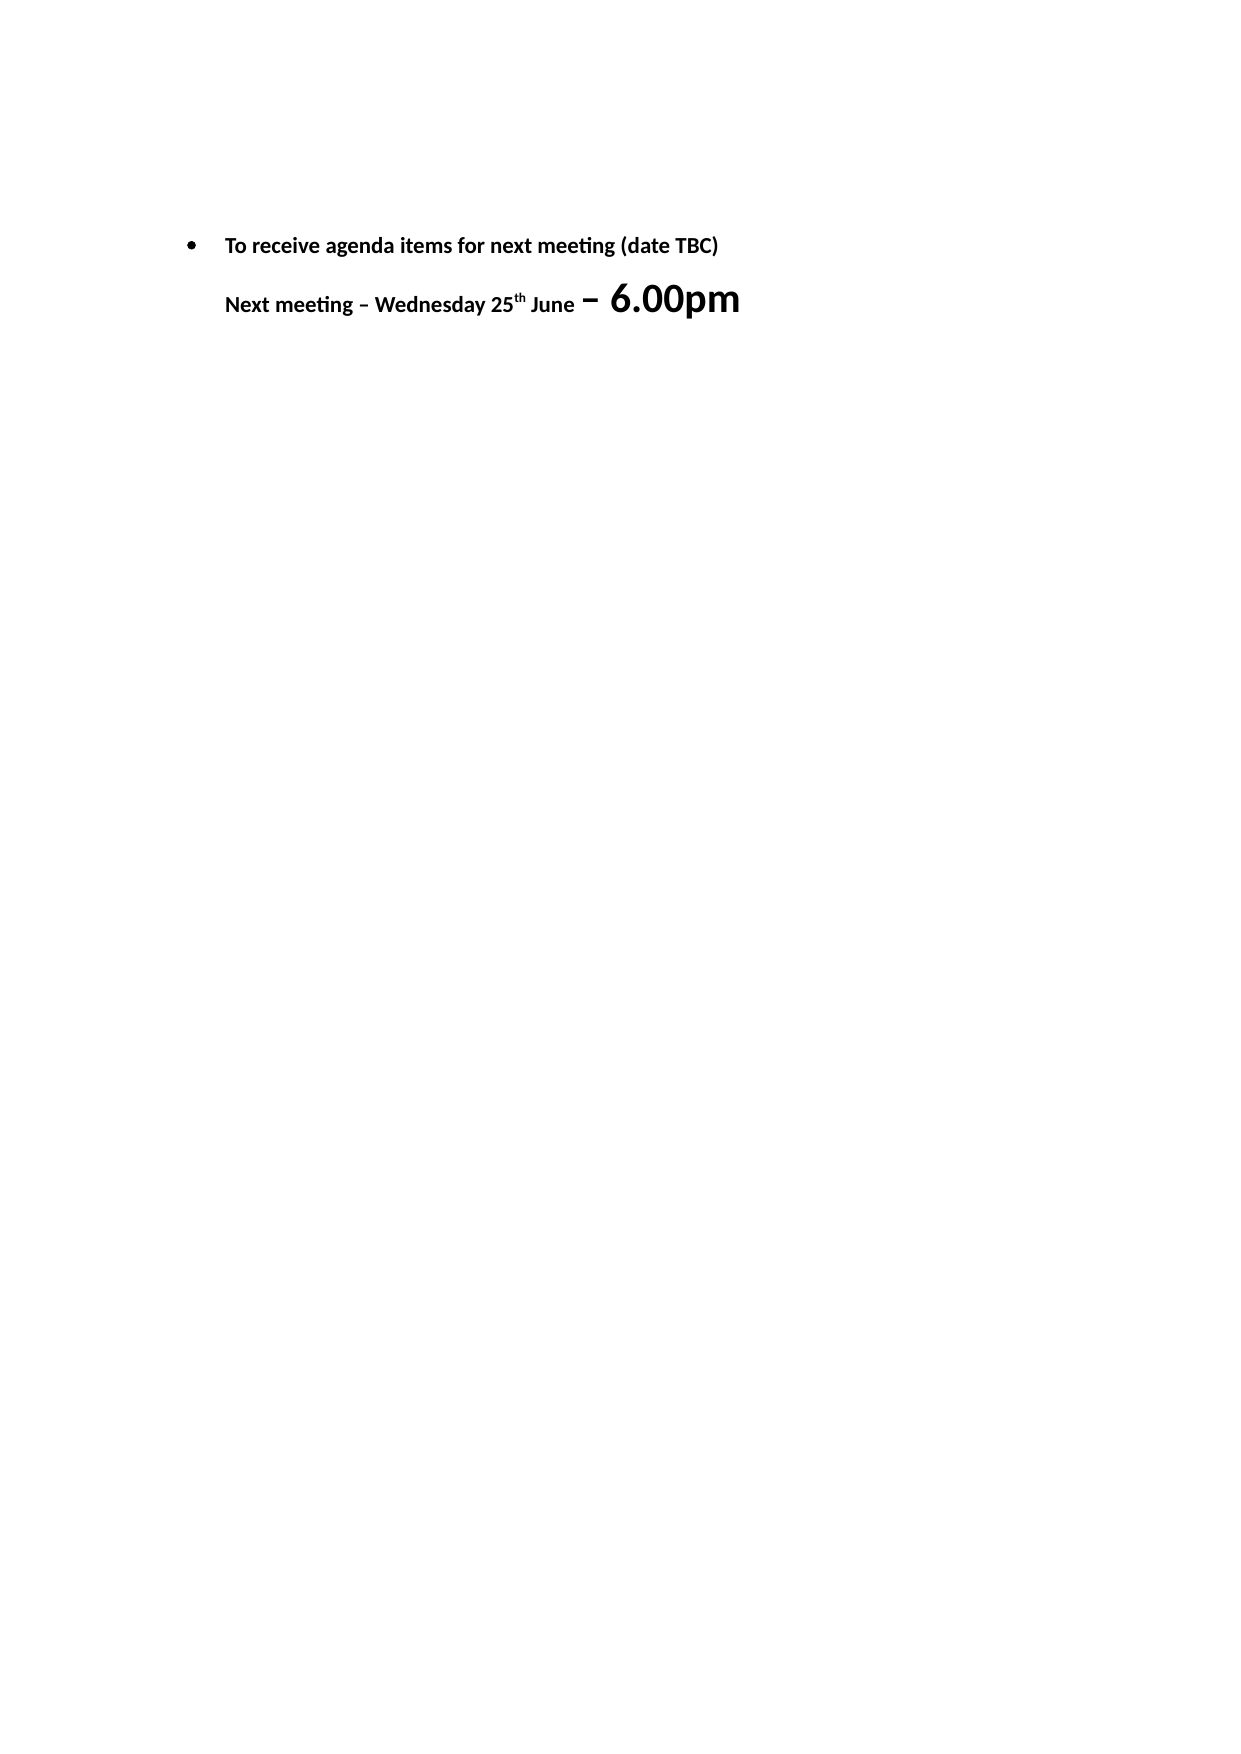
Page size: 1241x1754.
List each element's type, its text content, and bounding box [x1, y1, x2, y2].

text Next meeting – Wednesday 25th June – 6.00pm [225, 272, 1090, 322]
list To receive agenda items for next meeting (date TBC) [187, 231, 1090, 259]
